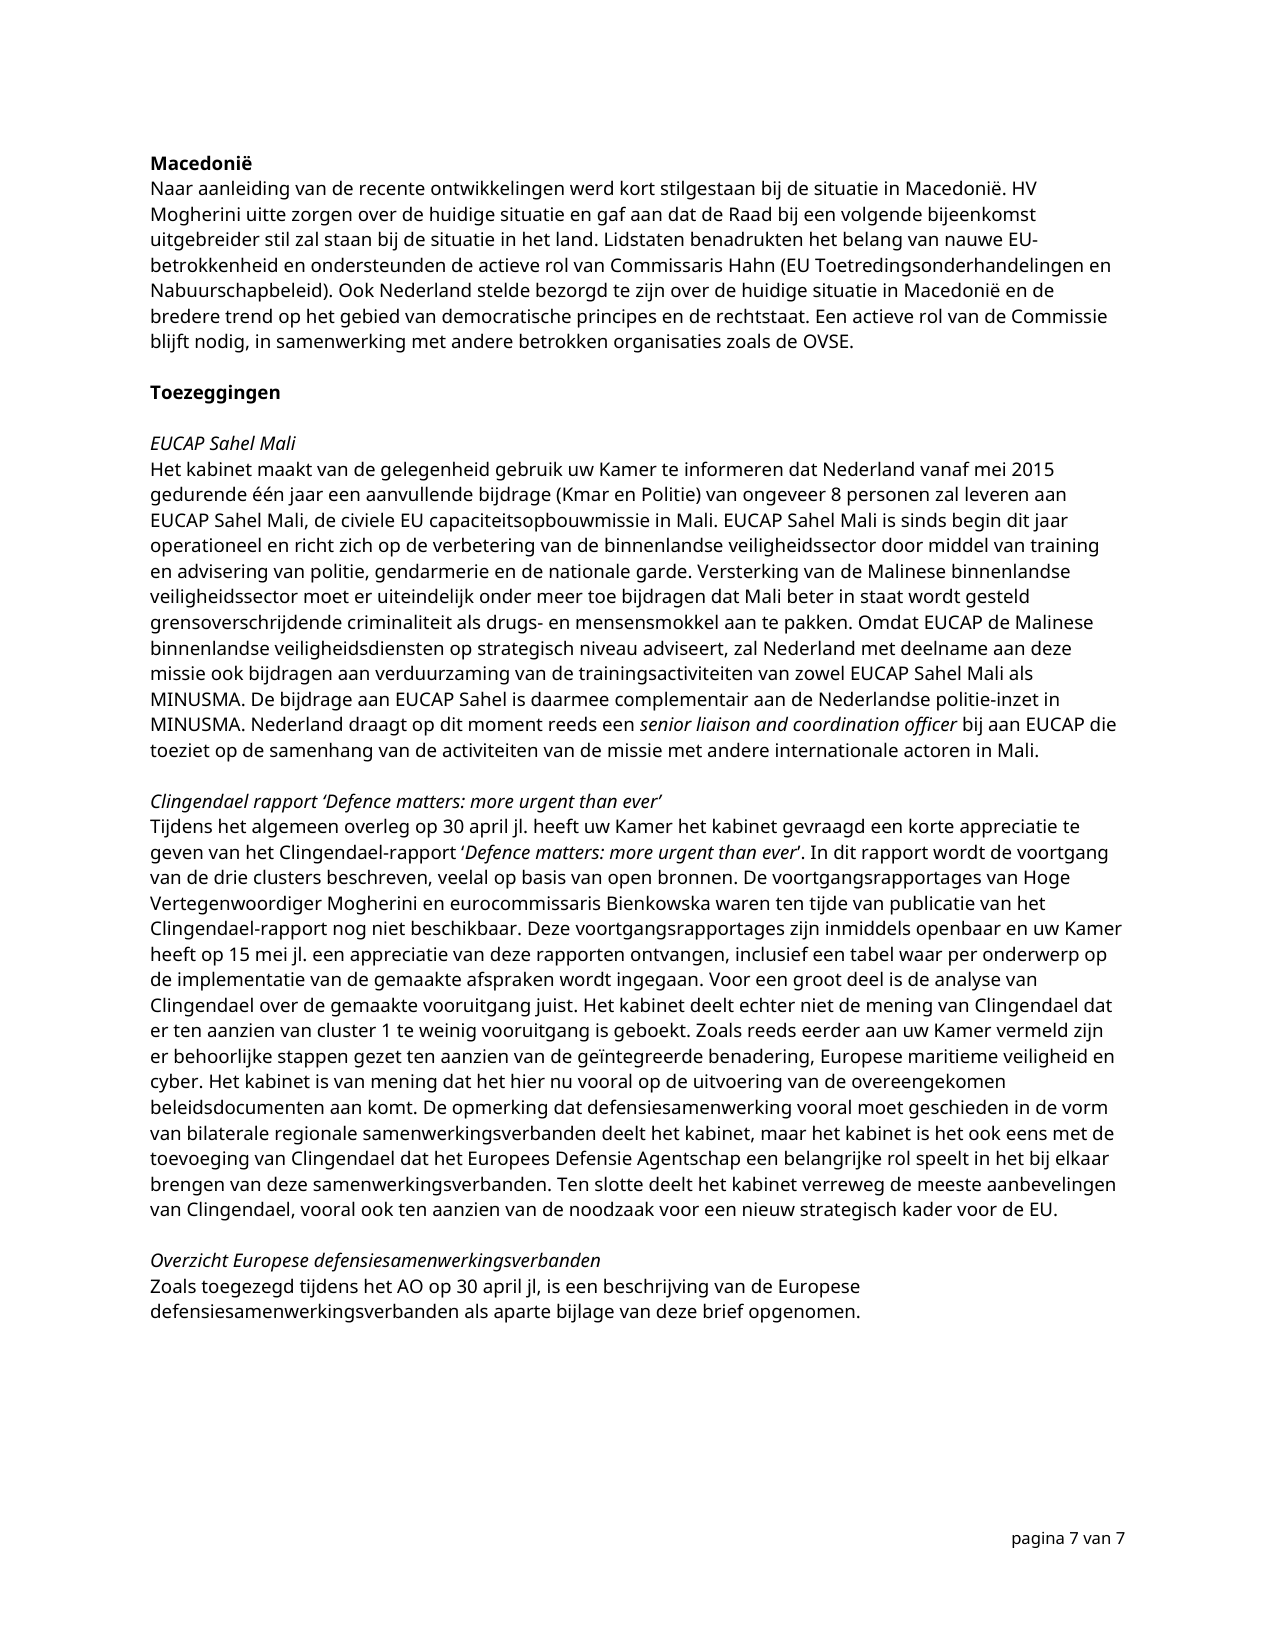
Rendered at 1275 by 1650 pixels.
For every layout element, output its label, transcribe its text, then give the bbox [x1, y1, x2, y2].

text Naar aanleiding van de recente ontwikkelingen werd kort stilgestaan bij de situatie in Macedonië. HV Mogherini uitte zorgen over de huidige situatie en gaf aan dat de Raad bij een volgende bijeenkomst uitgebreider stil zal staan bij de situatie in het land. Lidstaten benadrukten het belang van nauwe EU-betrokkenheid en ondersteunden de actieve rol van Commissaris Hahn (EU Toetredingsonderhandelingen en Nabuurschapbeleid). Ook Nederland stelde bezorgd te zijn over de huidige situatie in Macedonië en de bredere trend op het gebied van democratische principes en de rechtstaat. Een actieve rol van de Commissie blijft nodig, in samenwerking met andere betrokken organisaties zoals de OVSE. [150, 176, 1125, 354]
text Toezeggingen [150, 380, 1125, 405]
text Tijdens het algemeen overleg op 30 april jl. heeft uw Kamer het kabinet gevraagd een korte appreciatie te geven van het Clingendael-rapport ‘Defence matters: more urgent than ever’. In dit rapport wordt de voortgang van de drie clusters beschreven, veelal op basis van open bronnen. De voortgangsrapportages van Hoge Vertegenwoordiger Mogherini en eurocommissaris Bienkowska waren ten tijde van publicatie van het Clingendael-rapport nog niet beschikbaar. Deze voortgangsrapportages zijn inmiddels openbaar en uw Kamer heeft op 15 mei jl. een appreciatie van deze rapporten ontvangen, inclusief een tabel waar per onderwerp op de implementatie van de gemaakte afspraken wordt ingegaan. Voor een groot deel is de analyse van Clingendael over de gemaakte vooruitgang juist. Het kabinet deelt echter niet de mening van Clingendael dat er ten aanzien van cluster 1 te weinig vooruitgang is geboekt. Zoals reeds eerder aan uw Kamer vermeld zijn er behoorlijke stappen gezet ten aanzien van de geïntegreerde benadering, Europese maritieme veiligheid en cyber. Het kabinet is van mening dat het hier nu vooral op de uitvoering van de overeengekomen beleidsdocumenten aan komt. De opmerking dat defensiesamenwerking vooral moet geschieden in de vorm van bilaterale regionale samenwerkingsverbanden deelt het kabinet, maar het kabinet is het ook eens met de toevoeging van Clingendael dat het Europees Defensie Agentschap een belangrijke rol speelt in het bij elkaar brengen van deze samenwerkingsverbanden. Ten slotte deelt het kabinet verreweg de meeste aanbevelingen van Clingendael, vooral ook ten aanzien van de noodzaak voor een nieuw strategisch kader voor de EU. [150, 813, 1125, 1222]
text EUCAP Sahel Mali [150, 431, 1125, 456]
text Macedonië [150, 150, 1125, 176]
text Het kabinet maakt van de gelegenheid gebruik uw Kamer te informeren dat Nederland vanaf mei 2015 gedurende één jaar een aanvullende bijdrage (Kmar en Politie) van ongeveer 8 personen zal leveren aan EUCAP Sahel Mali, de civiele EU capaciteitsopbouwmissie in Mali. EUCAP Sahel Mali is sinds begin dit jaar operationeel en richt zich op de verbetering van de binnenlandse veiligheidssector door middel van training en advisering van politie, gendarmerie en de nationale garde. Versterking van de Malinese binnenlandse veiligheidssector moet er uiteindelijk onder meer toe bijdragen dat Mali beter in staat wordt gesteld grensoverschrijdende criminaliteit als drugs- en mensensmokkel aan te pakken. Omdat EUCAP de Malinese binnenlandse veiligheidsdiensten op strategisch niveau adviseert, zal Nederland met deelname aan deze missie ook bijdragen aan verduurzaming van de trainingsactiviteiten van zowel EUCAP Sahel Mali als MINUSMA. De bijdrage aan EUCAP Sahel is daarmee complementair aan de Nederlandse politie-inzet in MINUSMA. Nederland draagt op dit moment reeds een senior liaison and coordination officer bij aan EUCAP die toeziet op de samenhang van de activiteiten van de missie met andere internationale actoren in Mali. [150, 456, 1125, 762]
text Clingendael rapport ‘Defence matters: more urgent than ever’ [150, 788, 1125, 813]
text Zoals toegezegd tijdens het AO op 30 april jl, is een beschrijving van de Europese defensiesamenwerkingsverbanden als aparte bijlage van deze brief opgenomen. [150, 1273, 1125, 1324]
text Overzicht Europese defensiesamenwerkingsverbanden [150, 1247, 1125, 1273]
